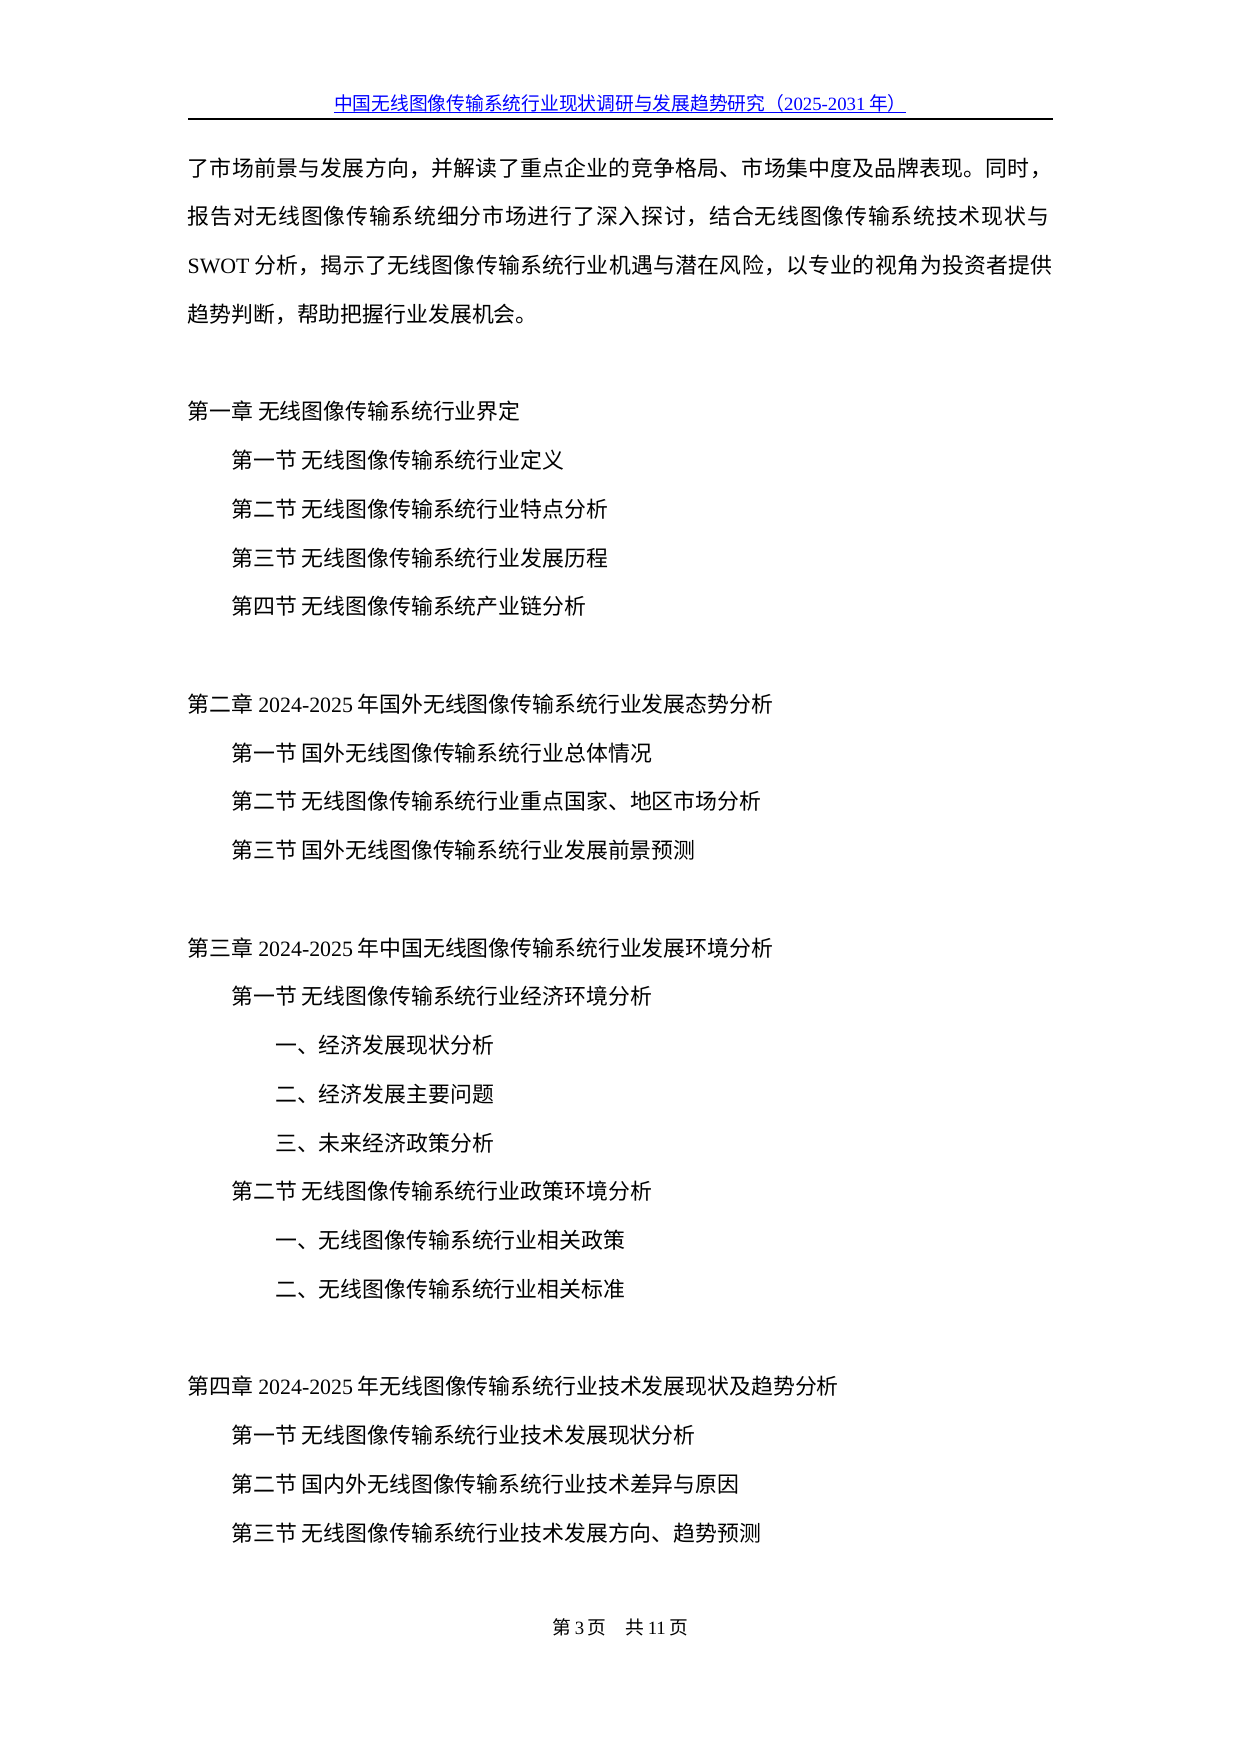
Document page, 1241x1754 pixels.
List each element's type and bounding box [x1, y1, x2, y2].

text [187, 150, 1053, 1548]
